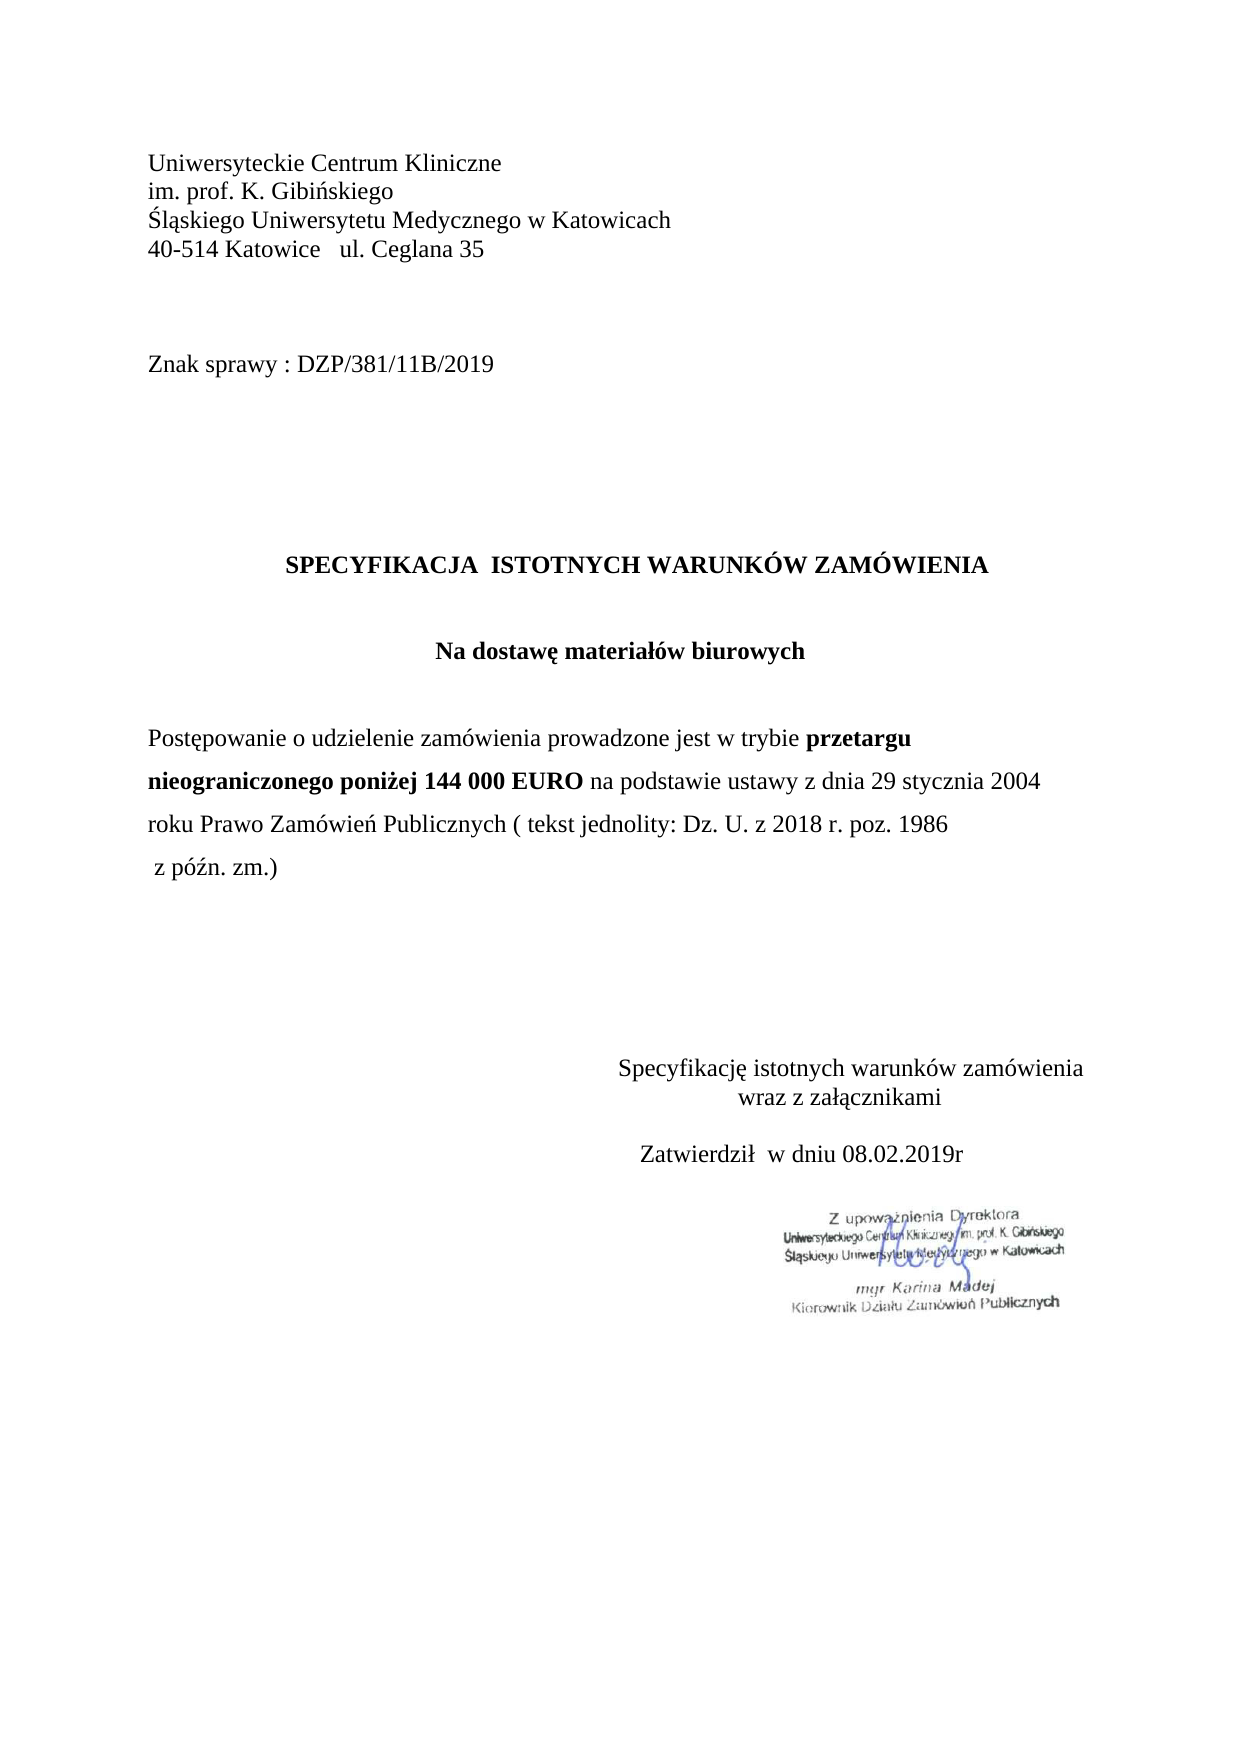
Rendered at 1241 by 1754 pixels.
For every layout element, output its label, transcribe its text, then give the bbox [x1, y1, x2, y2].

text wraz z załącznikami [664, 1082, 1092, 1111]
text Specyfikację istotnych warunków zamówienia [148, 1053, 1092, 1082]
text 40-514 Katowice ul. Ceglana 35 [148, 234, 1092, 263]
text Śląskiego Uniwersytetu Medycznego w Katowicach [148, 205, 1092, 234]
text Zatwierdził w dniu 08.02.2019r [148, 1139, 1092, 1168]
text SPECYFIKACJA ISTOTNYCH WARUNKÓW ZAMÓWIENIA [148, 550, 1092, 579]
text Postępowanie o udzielenie zamówienia prowadzone jest w trybie przetargu nieograniczonego poniżej 144 000 EURO na podstawie ustawy z dnia 29 stycznia 2004 roku Prawo Zamówień Publicznych ( tekst jednolity: Dz. U. z 2018 r. poz. 1986 [148, 723, 1092, 838]
text Uniwersyteckie Centrum Kliniczne [148, 148, 1092, 176]
text Znak sprawy : DZP/381/11B/2019 [148, 349, 1092, 378]
text im. prof. K. Gibińskiego [148, 176, 1092, 205]
text Na dostawę materiałów biurowych [148, 636, 1092, 665]
text z późn. zm.) [148, 852, 1092, 881]
